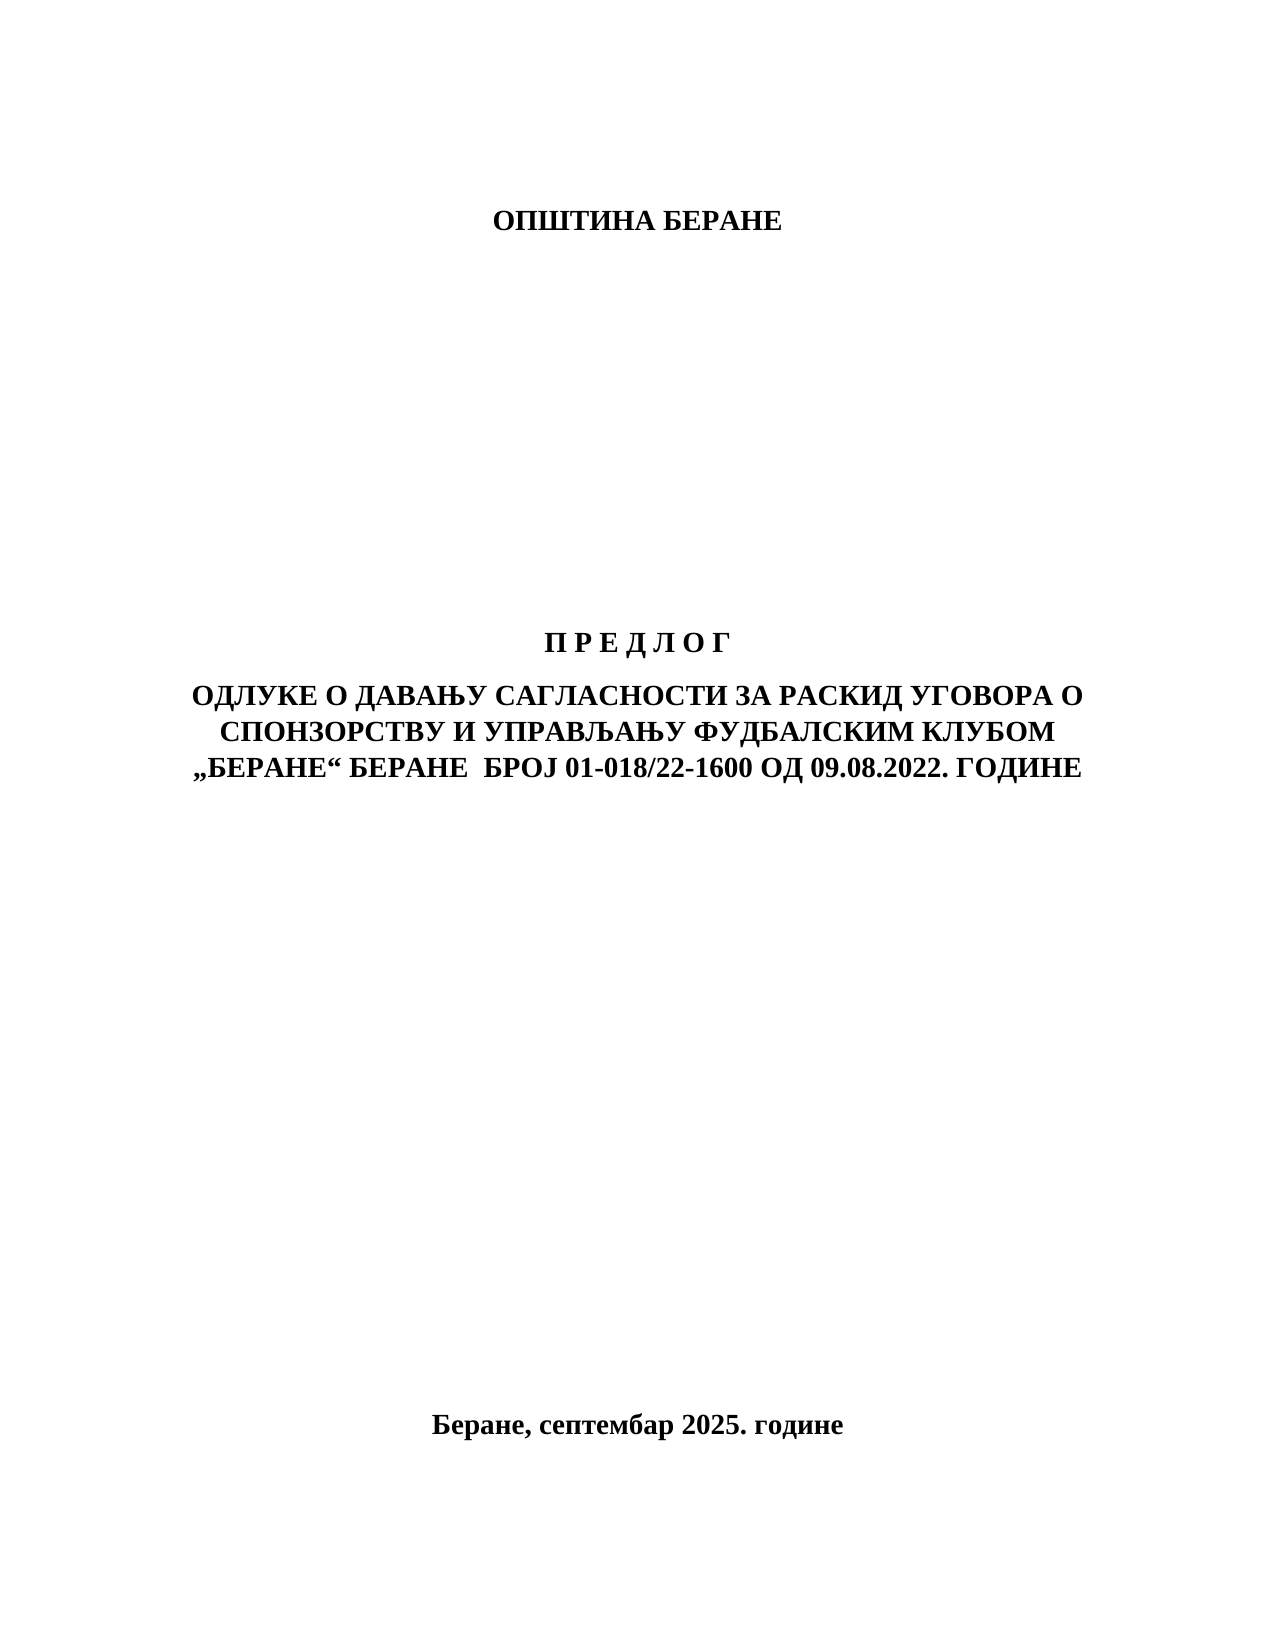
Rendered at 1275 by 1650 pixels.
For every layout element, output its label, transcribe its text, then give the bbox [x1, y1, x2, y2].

text П Р Е Д Л О Г [150, 625, 1125, 659]
text ОДЛУКЕ О ДАВАЊУ САГЛАСНОСТИ ЗА РАСКИД УГОВОРА О СПОНЗОРСТВУ И УПРАВЉАЊУ ФУДБАЛСКИМ КЛУБОМ „БЕРАНЕ“ БЕРАНЕ БРОЈ 01-018/22-1600 ОД 09.08.2022. ГОДИНЕ [150, 678, 1125, 784]
text Беране, септембар 2025. године [150, 1407, 1125, 1441]
text ОПШТИНА БЕРАНЕ [150, 203, 1125, 236]
